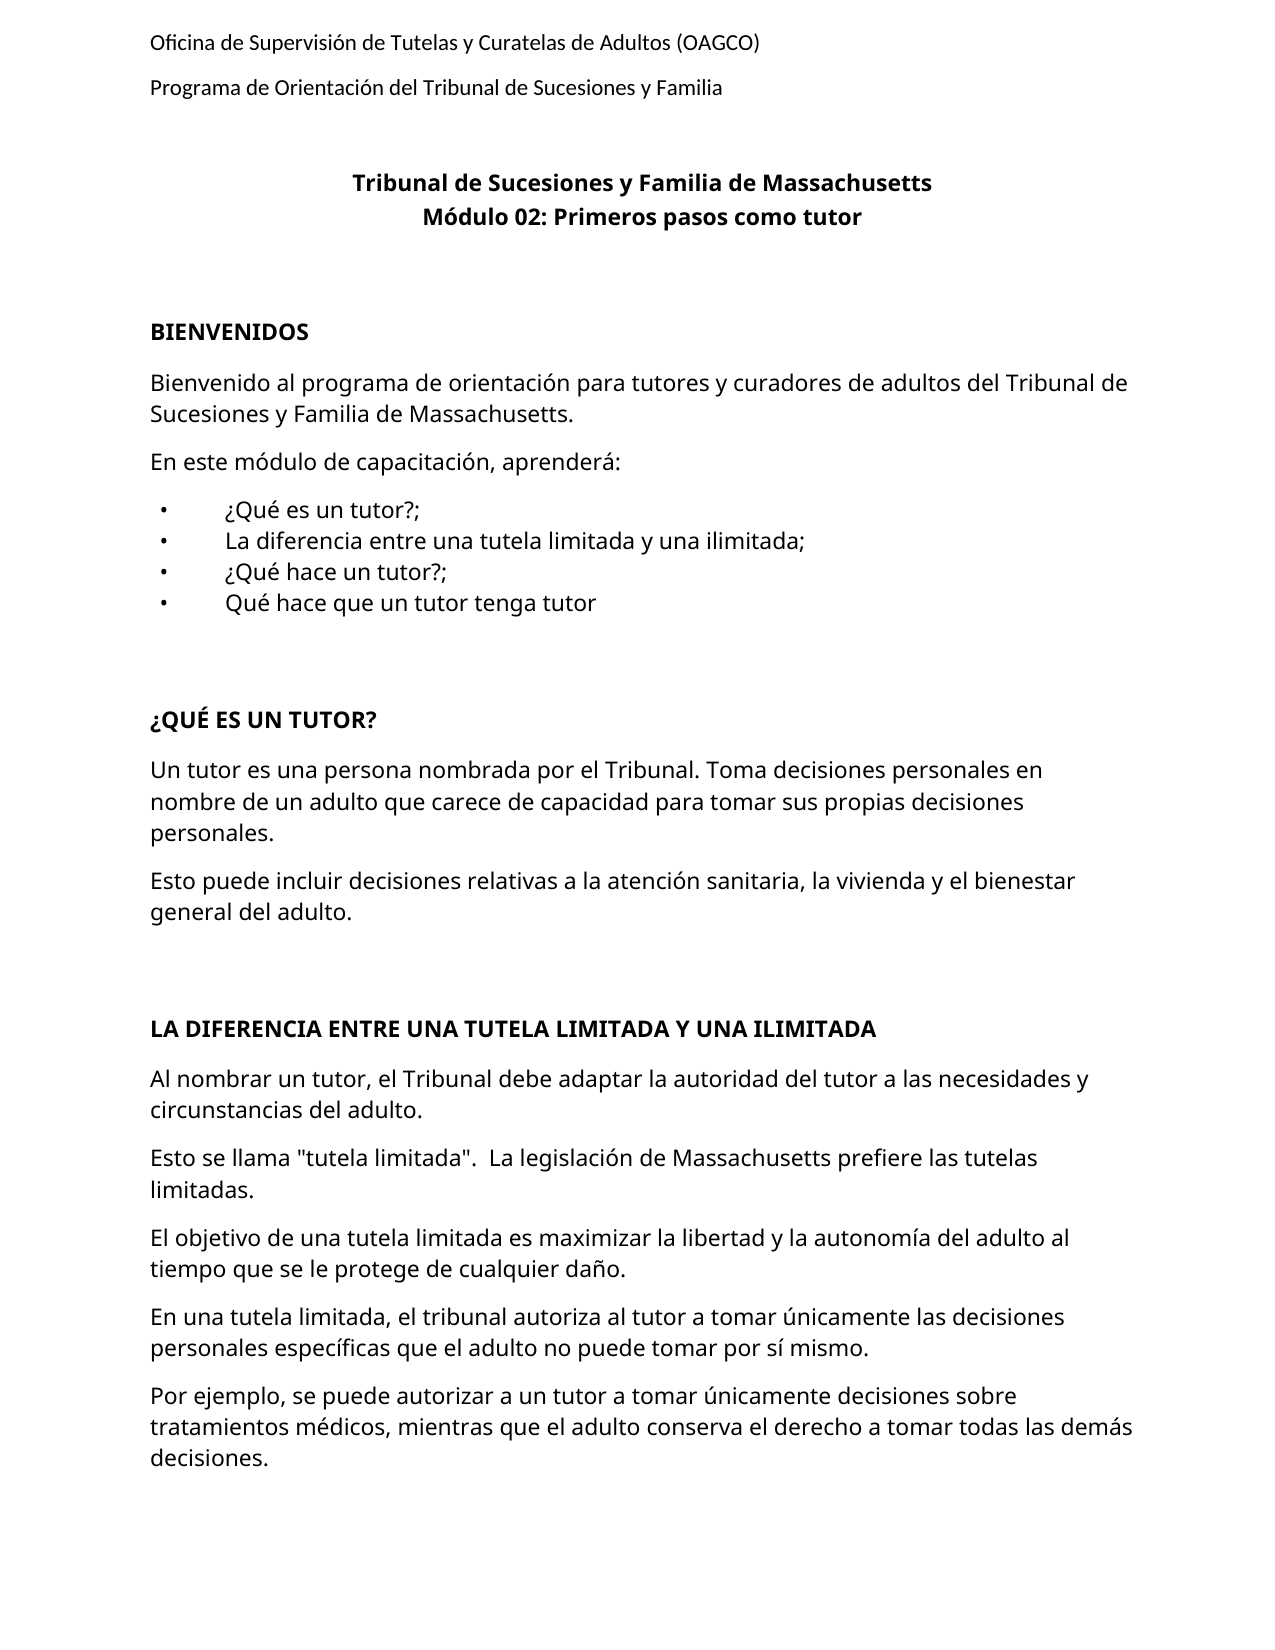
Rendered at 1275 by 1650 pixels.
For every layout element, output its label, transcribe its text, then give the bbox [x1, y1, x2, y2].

list ¿Qué es un tutor?; [159, 494, 1134, 525]
list ¿Qué hace un tutor?; [159, 556, 1134, 587]
text Bienvenido al programa de orientación para tutores y curadores de adultos del Tribunal de Sucesiones y Familia de Massachusetts. [150, 367, 1134, 429]
subtitle Tribunal de Sucesiones y Familia de Massachusetts [150, 167, 1134, 199]
text Por ejemplo, se puede autorizar a un tutor a tomar únicamente decisiones sobre tratamientos médicos, mientras que el adulto conserva el derecho a tomar todas las demás decisiones. [150, 1380, 1134, 1474]
subtitle ¿QUÉ ES UN TUTOR? [150, 704, 1134, 735]
subtitle Módulo 02: Primeros pasos como tutor [150, 201, 1134, 232]
text El objetivo de una tutela limitada es maximizar la libertad y la autonomía del adulto al tiempo que se le protege de cualquier daño. [150, 1222, 1134, 1284]
text En una tutela limitada, el tribunal autoriza al tutor a tomar únicamente las decisiones personales específicas que el adulto no puede tomar por sí mismo. [150, 1301, 1134, 1363]
text Esto se llama "tutela limitada". La legislación de Massachusetts prefiere las tutelas limitadas. [150, 1142, 1134, 1205]
subtitle LA DIFERENCIA ENTRE UNA TUTELA LIMITADA Y UNA ILIMITADA [150, 1013, 1134, 1044]
subtitle BIENVENIDOS [150, 316, 1134, 347]
text Al nombrar un tutor, el Tribunal debe adaptar la autoridad del tutor a las necesidades y circunstancias del adulto. [150, 1063, 1134, 1126]
text Un tutor es una persona nombrada por el Tribunal. Toma decisiones personales en nombre de un adulto que carece de capacidad para tomar sus propias decisiones personales. [150, 754, 1134, 848]
text Esto puede incluir decisiones relativas a la atención sanitaria, la vivienda y el bienestar general del adulto. [150, 865, 1134, 927]
text En este módulo de capacitación, aprenderá: [150, 446, 1134, 477]
list La diferencia entre una tutela limitada y una ilimitada; [159, 525, 1134, 556]
list Qué hace que un tutor tenga tutor [159, 587, 1134, 619]
